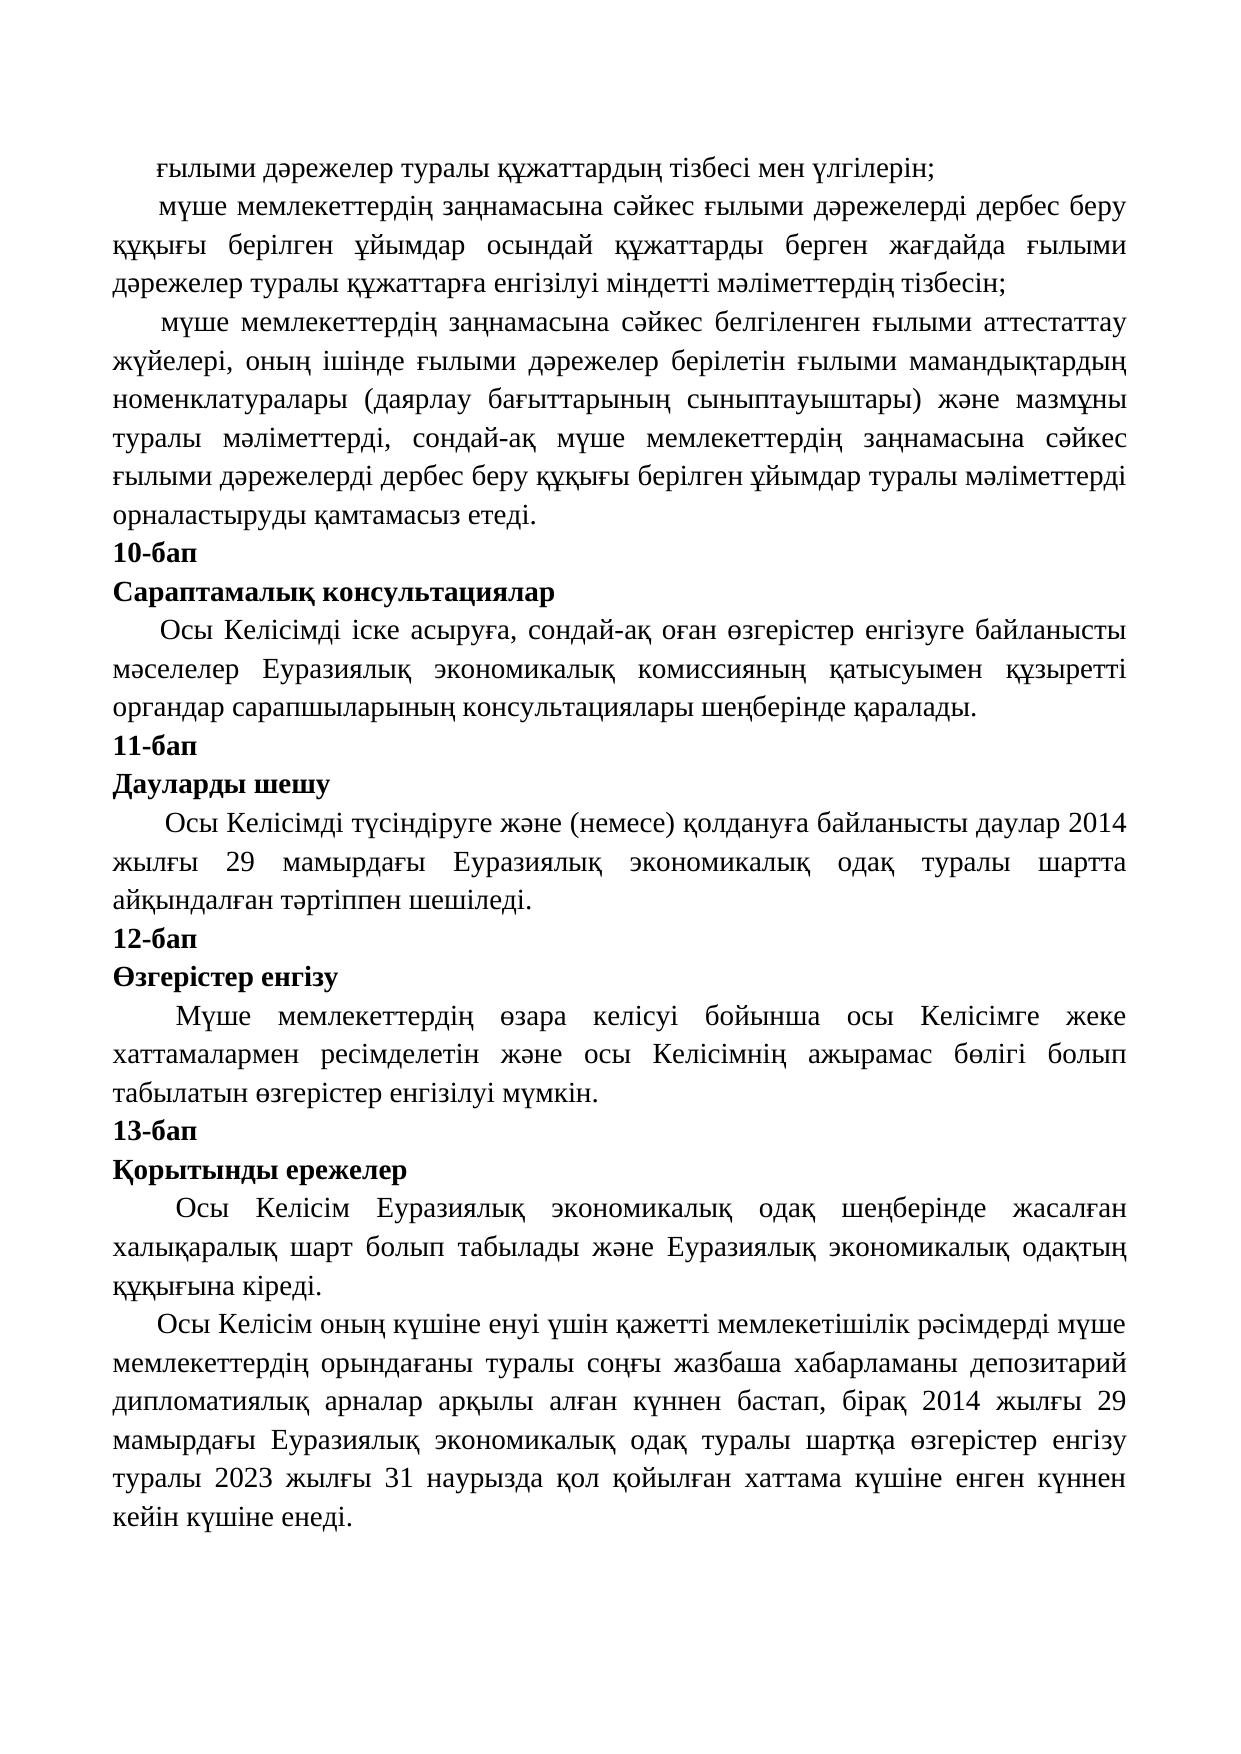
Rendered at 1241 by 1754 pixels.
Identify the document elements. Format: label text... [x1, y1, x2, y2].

text Осы Келісім Еуразиялық экономикалық одақ шеңберінде жасалған халықаралық шарт болып табылады және Еуразиялық экономикалық одақтың құқығына кіреді. [112, 1191, 1128, 1301]
text Мүше мемлекеттердің өзара келісуі бойынша осы Келісімге жеке хаттамалармен ресімделетін және осы Келісімнің ажырамас бөлігі болып табылатын өзгерістер енгізілуі мүмкін. [112, 998, 1128, 1108]
text Осы Келісімді іске асыруға, сондай-ақ оған өзгерістер енгізуге байланысты мәселелер Еуразиялық экономикалық комиссияның қатысуымен құзыретті органдар сарапшыларының консультациялары шеңберінде қаралады. [112, 612, 1128, 723]
text Өзгерістер енгізу [112, 959, 1128, 993]
text мүше мемлекеттердің заңнамасына сәйкес ғылыми дәрежелерді дербес беру құқығы берілген ұйымдар осындай құжаттарды берген жағдайда ғылыми дәрежелер туралы құжаттарға енгізілуі міндетті мәліметтердің тізбесін; [112, 188, 1128, 299]
text 12-бап [112, 921, 1128, 954]
text Сараптамалық консультациялар [112, 574, 1128, 607]
text Қорытынды ережелер [112, 1152, 1128, 1186]
text мүше мемлекеттердің заңнамасына сәйкес белгіленген ғылыми аттестаттау жүйелері, оның ішінде ғылыми дәрежелер берілетін ғылыми мамандықтардың номенклатуралары (даярлау бағыттарының сыныптауыштары) және мазмұны туралы мәліметтерді, сондай-ақ мүше мемлекеттердің заңнамасына сәйкес ғылыми дәрежелерді дербес беру құқығы берілген ұйымдар туралы мәліметтерді орналастыруды қамтамасыз етеді. [112, 304, 1128, 530]
text 10-бап [112, 535, 1128, 569]
text ғылыми дәрежелер туралы құжаттардың тізбесі мен үлгілерін; [112, 150, 1128, 183]
text 11-бап [112, 728, 1128, 762]
text 13-бап [112, 1113, 1128, 1147]
text Осы Келісімді түсіндіруге және (немесе) қолдануға байланысты даулар 2014 жылғы 29 мамырдағы Еуразиялық экономикалық одақ туралы шартта айқындалған тәртіппен шешіледі. [112, 805, 1128, 916]
text Дауларды шешу [112, 767, 1128, 800]
text Осы Келісім оның күшіне енуі үшін қажетті мемлекетішілік рәсімдерді мүше мемлекеттердің орындағаны туралы соңғы жазбаша хабарламаны депозитарий дипломатиялық арналар арқылы алған күннен бастап, бірақ 2014 жылғы 29 мамырдағы Еуразиялық экономикалық одақ туралы шартқа өзгерістер енгізу туралы 2023 жылғы 31 наурызда қол қойылған хаттама күшіне енген күннен кейін күшіне енеді. [112, 1306, 1128, 1532]
